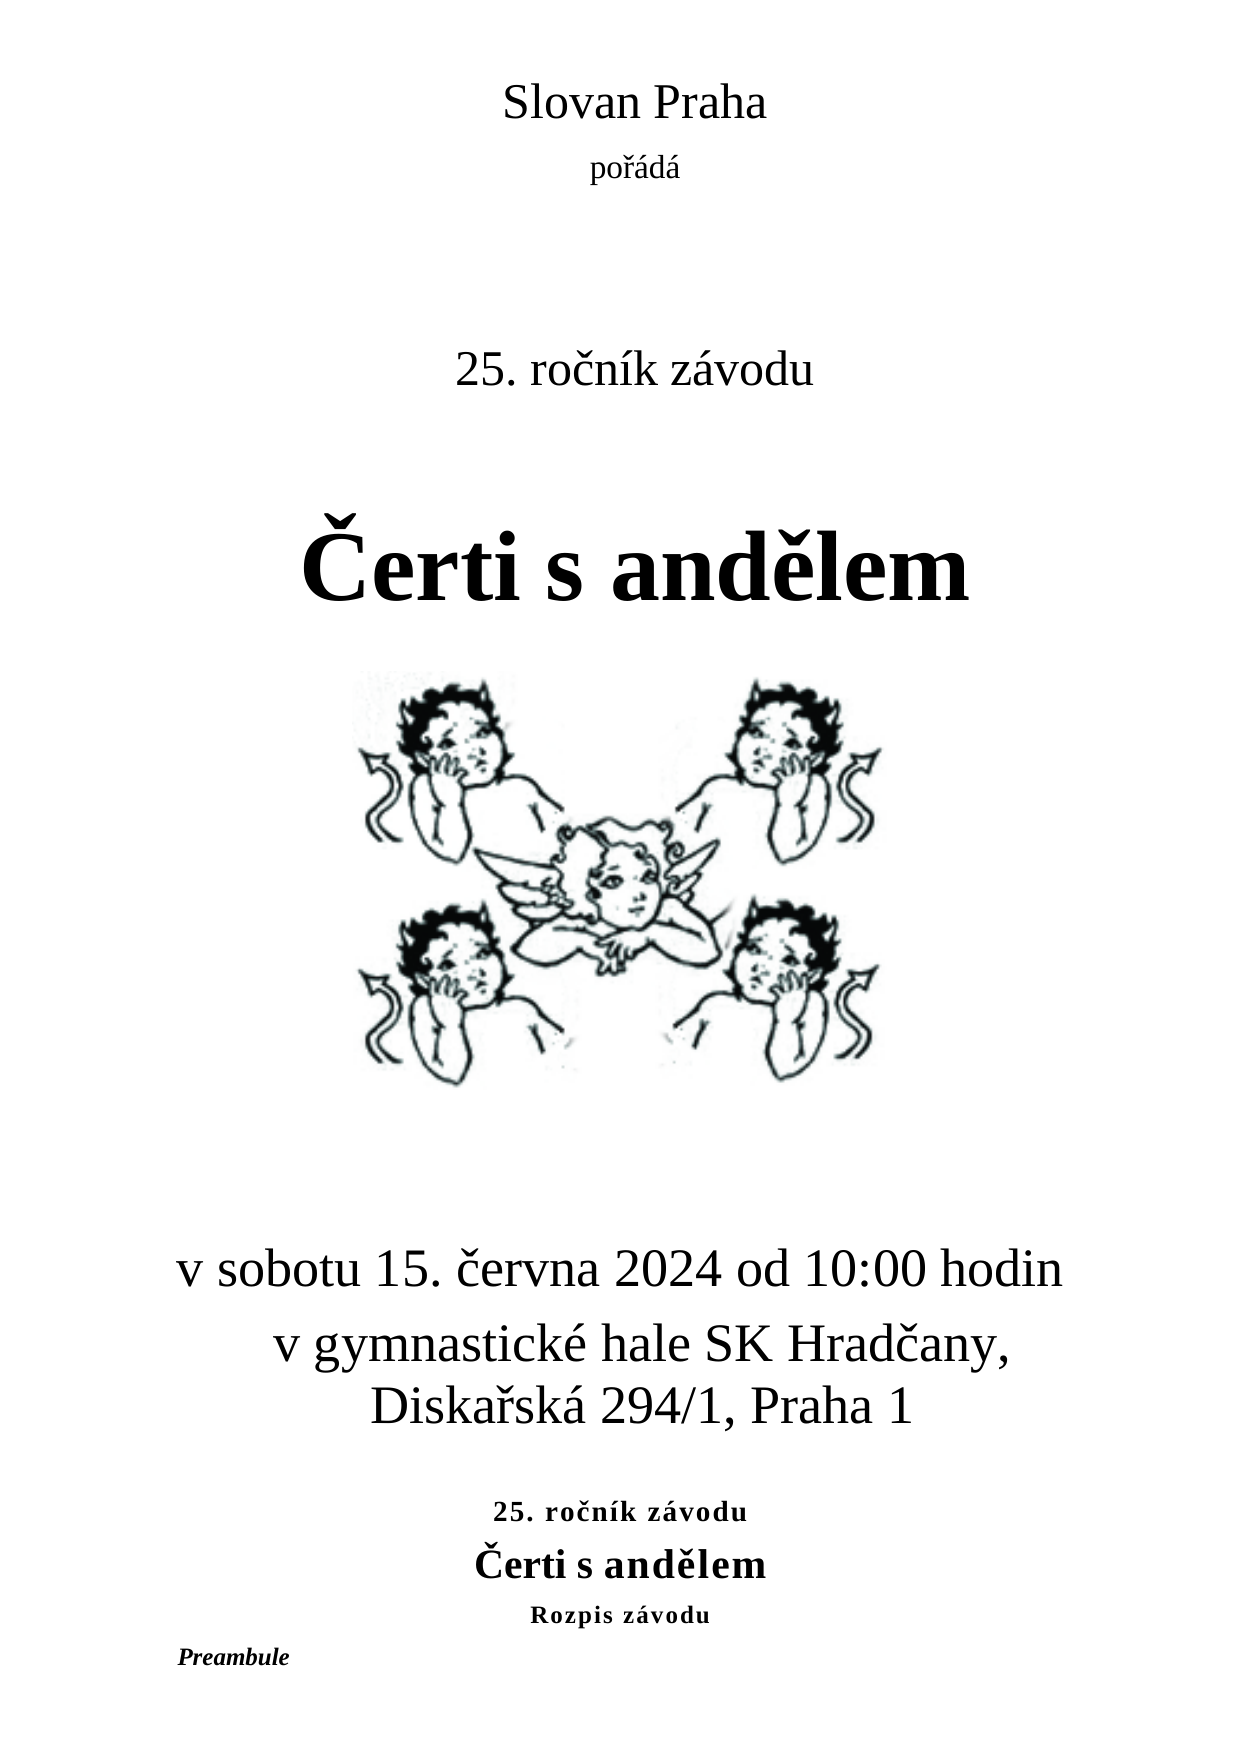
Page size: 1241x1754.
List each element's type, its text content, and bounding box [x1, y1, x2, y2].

text v gymnastické hale SK Hradčany, Diskařská 294/1, Praha 1 [162, 1311, 1122, 1435]
text Rozpis závodu [118, 1600, 1122, 1629]
text Slovan Praha [148, 72, 1122, 129]
text Preambule [177, 1642, 1122, 1670]
text 25. ročník závodu [148, 339, 1122, 396]
picture [352, 671, 888, 1090]
text 25. ročník závodu [118, 1494, 1122, 1527]
text Čerti s andělem [148, 507, 1122, 622]
text pořádá [148, 148, 1122, 186]
text Čerti s andělem [118, 1540, 1122, 1588]
text v sobotu 15. června 2024 od 10:00 hodin [118, 1236, 1122, 1298]
